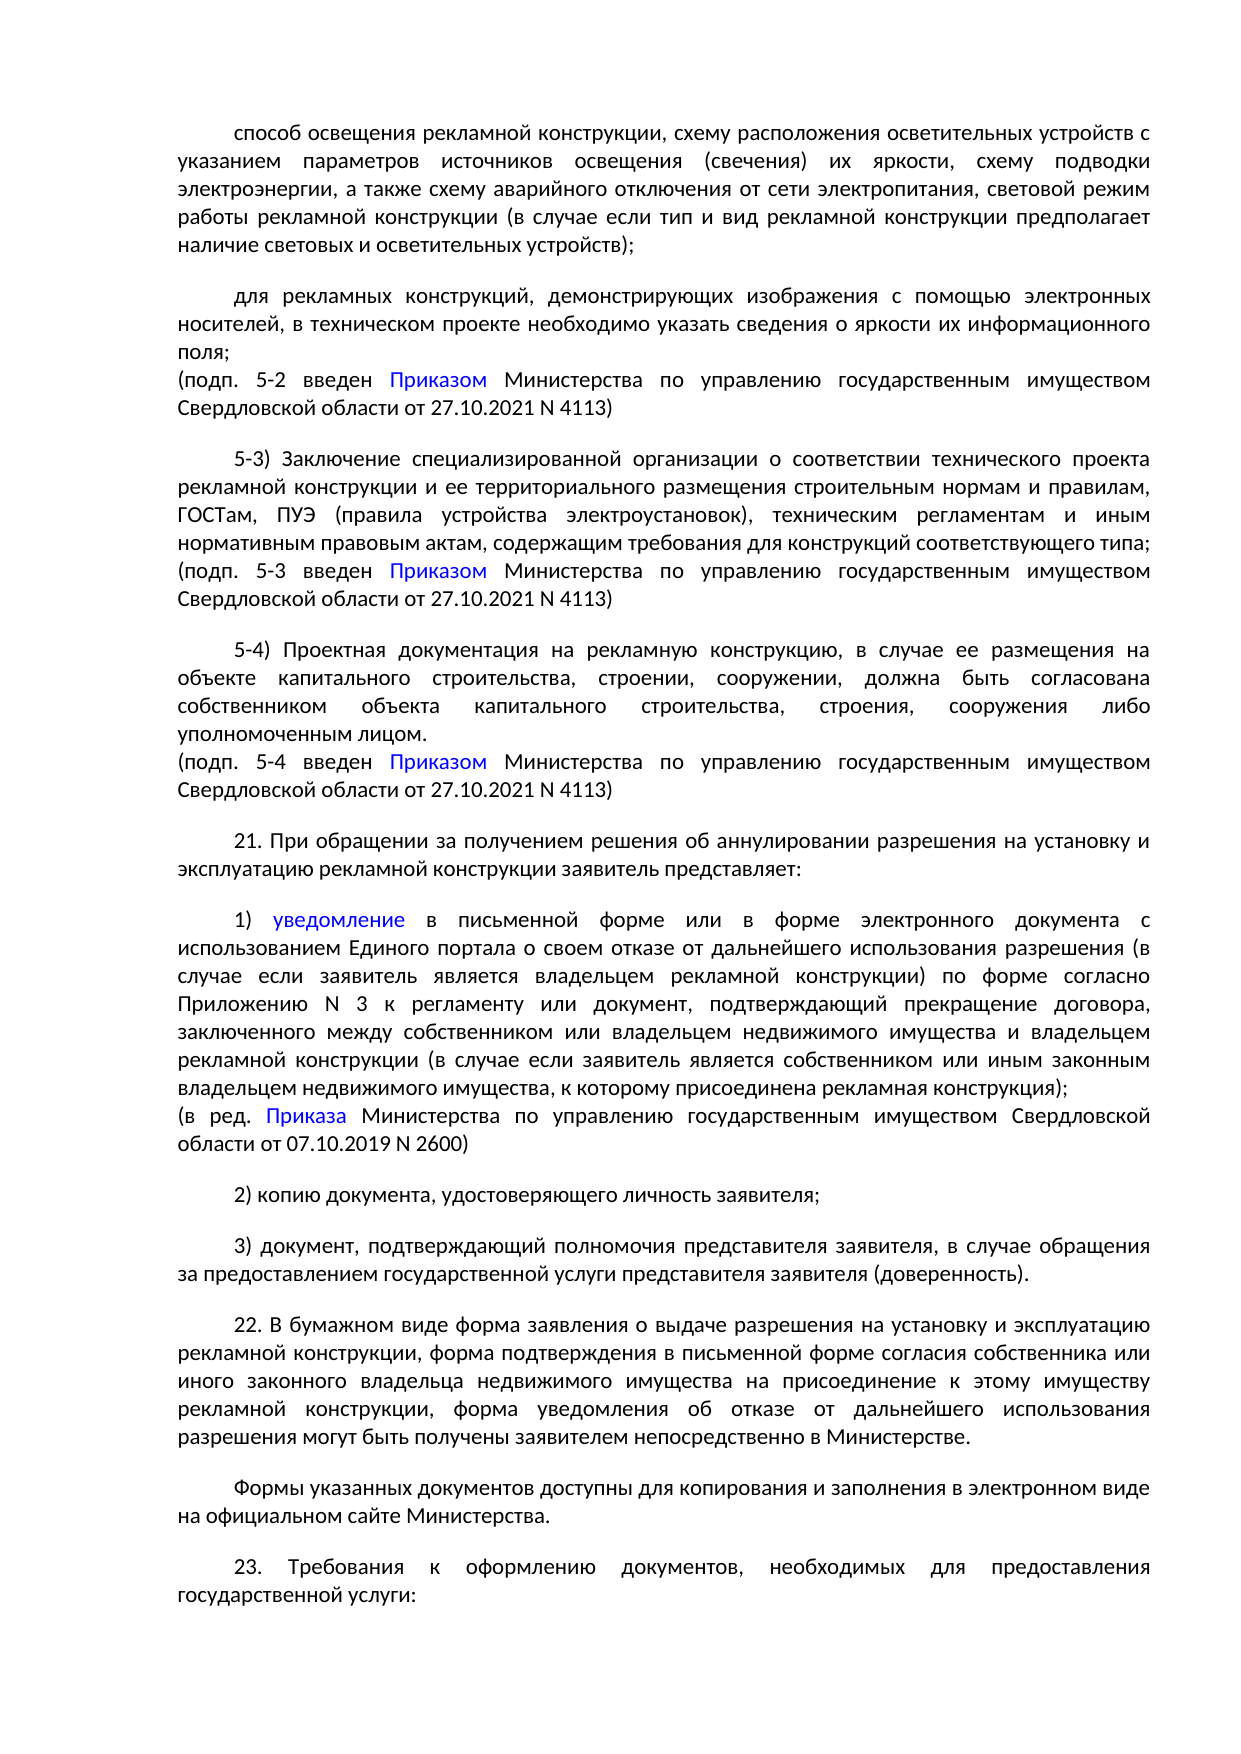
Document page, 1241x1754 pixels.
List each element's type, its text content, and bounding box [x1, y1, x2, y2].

text Формы указанных документов доступны для копирования и заполнения в электронном виде на официальном сайте Министерства. [177, 1473, 1152, 1529]
text 3) документ, подтверждающий полномочия представителя заявителя, в случае обращения за предоставлением государственной услуги представителя заявителя (доверенность). [177, 1231, 1152, 1287]
text (в ред. Приказа Министерства по управлению государственным имуществом Свердловской области от 07.10.2019 N 2600) [177, 1101, 1152, 1157]
text 23. Требования к оформлению документов, необходимых для предоставления государственной услуги: [177, 1552, 1152, 1608]
text для рекламных конструкций, демонстрирующих изображения с помощью электронных носителей, в техническом проекте необходимо указать сведения о яркости их информационного поля; [177, 281, 1152, 365]
text (подп. 5-4 введен Приказом Министерства по управлению государственным имуществом Свердловской области от 27.10.2021 N 4113) [177, 747, 1152, 803]
text 5-3) Заключение специализированной организации о соответствии технического проекта рекламной конструкции и ее территориального размещения строительным нормам и правилам, ГОСТам, ПУЭ (правила устройства электроустановок), техническим регламентам и иным нормативным правовым актам, содержащим требования для конструкций соответствующего типа; [177, 444, 1152, 556]
text 5-4) Проектная документация на рекламную конструкцию, в случае ее размещения на объекте капитального строительства, строении, сооружении, должна быть согласована собственником объекта капитального строительства, строения, сооружения либо уполномоченным лицом. [177, 635, 1152, 747]
text 1) уведомление в письменной форме или в форме электронного документа с использованием Единого портала о своем отказе от дальнейшего использования разрешения (в случае если заявитель является владельцем рекламной конструкции) по форме согласно Приложению N 3 к регламенту или документ, подтверждающий прекращение договора, заключенного между собственником или владельцем недвижимого имущества и владельцем рекламной конструкции (в случае если заявитель является собственником или иным законным владельцем недвижимого имущества, к которому присоединена рекламная конструкция); [177, 905, 1152, 1101]
text (подп. 5-3 введен Приказом Министерства по управлению государственным имуществом Свердловской области от 27.10.2021 N 4113) [177, 556, 1152, 612]
text 21. При обращении за получением решения об аннулировании разрешения на установку и эксплуатацию рекламной конструкции заявитель представляет: [177, 826, 1152, 882]
text способ освещения рекламной конструкции, схему расположения осветительных устройств с указанием параметров источников освещения (свечения) их яркости, схему подводки электроэнергии, а также схему аварийного отключения от сети электропитания, световой режим работы рекламной конструкции (в случае если тип и вид рекламной конструкции предполагает наличие световых и осветительных устройств); [177, 118, 1152, 258]
text (подп. 5-2 введен Приказом Министерства по управлению государственным имуществом Свердловской области от 27.10.2021 N 4113) [177, 365, 1152, 421]
text 22. В бумажном виде форма заявления о выдаче разрешения на установку и эксплуатацию рекламной конструкции, форма подтверждения в письменной форме согласия собственника или иного законного владельца недвижимого имущества на присоединение к этому имуществу рекламной конструкции, форма уведомления об отказе от дальнейшего использования разрешения могут быть получены заявителем непосредственно в Министерстве. [177, 1310, 1152, 1450]
text 2) копию документа, удостоверяющего личность заявителя; [177, 1180, 1152, 1208]
